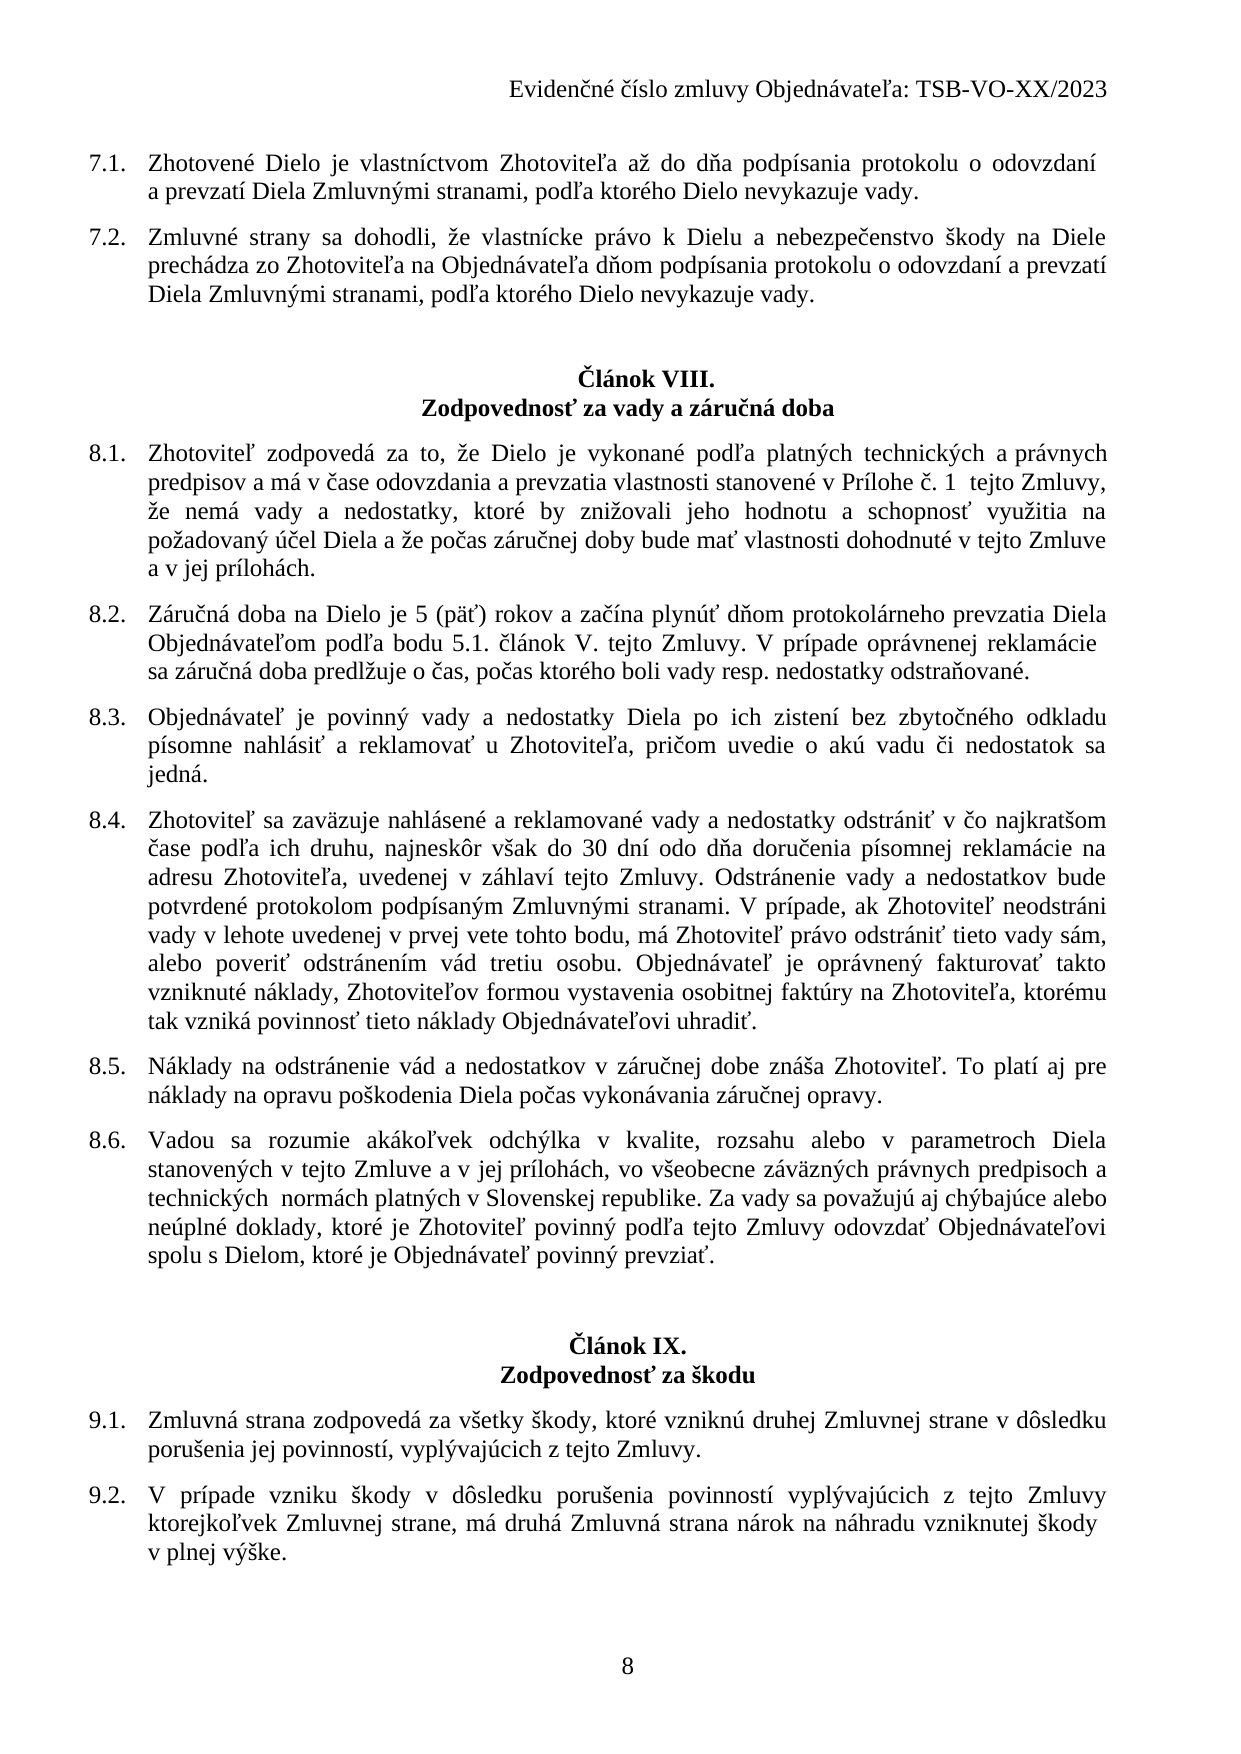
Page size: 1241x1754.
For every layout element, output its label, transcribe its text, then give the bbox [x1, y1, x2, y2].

subtitle Článok VIII. [185, 364, 1107, 393]
text Zodpovednosť za vady a záručná doba [148, 393, 1107, 422]
text Článok IX. [148, 1331, 1107, 1360]
list Zmluvná strana zodpovedá za všetky škody, ktoré vzniknú druhej Zmluvnej strane v dôsledku porušenia jej povinností, vyplývajúcich z tejto Zmluvy. [89, 1406, 1107, 1463]
list Zhotovené Dielo je vlastníctvom Zhotoviteľa až do dňa podpísania protokolu o odovzdaní a prevzatí Diela Zmluvnými stranami, podľa ktorého Dielo nevykazuje vady. [89, 148, 1107, 205]
text Zodpovednosť za škodu [148, 1360, 1107, 1389]
list Náklady na odstránenie vád a nedostatkov v záručnej dobe znáša Zhotoviteľ. To platí aj pre náklady na opravu poškodenia Diela počas vykonávania záručnej opravy. [89, 1051, 1107, 1109]
list Zhotoviteľ zodpovedá za to, že Dielo je vykonané podľa platných technických a právnych predpisov a má v čase odovzdania a prevzatia vlastnosti stanovené v Prílohe č. 1 tejto Zmluvy, že nemá vady a nedostatky, ktoré by znižovali jeho hodnotu a schopnosť využitia na požadovaný účel Diela a že počas záručnej doby bude mať vlastnosti dohodnuté v tejto Zmluve a v jej prílohách. [89, 438, 1107, 582]
list V prípade vzniku škody v dôsledku porušenia povinností vyplývajúcich z tejto Zmluvy ktorejkoľvek Zmluvnej strane, má druhá Zmluvná strana nárok na náhradu vzniknutej škody v plnej výške. [89, 1480, 1107, 1566]
list Zmluvné strany sa dohodli, že vlastnícke právo k Dielu a nebezpečenstvo škody na Diele prechádza zo Zhotoviteľa na Objednávateľa dňom podpísania protokolu o odovzdaní a prevzatí Diela Zmluvnými stranami, podľa ktorého Dielo nevykazuje vady. [89, 222, 1107, 308]
list Vadou sa rozumie akákoľvek odchýlka v kvalite, rozsahu alebo v parametroch Diela stanovených v tejto Zmluve a v jej prílohách, vo všeobecne záväzných právnych predpisoch a technických normách platných v Slovenskej republike. Za vady sa považujú aj chýbajúce alebo neúplné doklady, ktoré je Zhotoviteľ povinný podľa tejto Zmluvy odovzdať Objednávateľovi spolu s Dielom, ktoré je Objednávateľ povinný prevziať. [89, 1126, 1107, 1269]
list Záručná doba na Dielo je 5 (päť) rokov a začína plynúť dňom protokolárneho prevzatia Diela Objednávateľom podľa bodu 5.1. článok V. tejto Zmluvy. V prípade oprávnenej reklamácie sa záručná doba predlžuje o čas, počas ktorého boli vady resp. nedostatky odstraňované. [89, 599, 1107, 685]
list Objednávateľ je povinný vady a nedostatky Diela po ich zistení bez zbytočného odkladu písomne nahlásiť a reklamovať u Zhotoviteľa, pričom uvedie o akú vadu či nedostatok sa jedná. [89, 702, 1107, 788]
list Zhotoviteľ sa zaväzuje nahlásené a reklamované vady a nedostatky odstrániť v čo najkratšom čase podľa ich druhu, najneskôr však do 30 dní odo dňa doručenia písomnej reklamácie na adresu Zhotoviteľa, uvedenej v záhlaví tejto Zmluvy. Odstránenie vady a nedostatkov bude potvrdené protokolom podpísaným Zmluvnými stranami. V prípade, ak Zhotoviteľ neodstráni vady v lehote uvedenej v prvej vete tohto bodu, má Zhotoviteľ právo odstrániť tieto vady sám, alebo poveriť odstránením vád tretiu osobu. Objednávateľ je oprávnený fakturovať takto vzniknuté náklady, Zhotoviteľov formou vystavenia osobitnej faktúry na Zhotoviteľa, ktorému tak vzniká povinnosť tieto náklady Objednávateľovi uhradiť. [89, 805, 1107, 1035]
